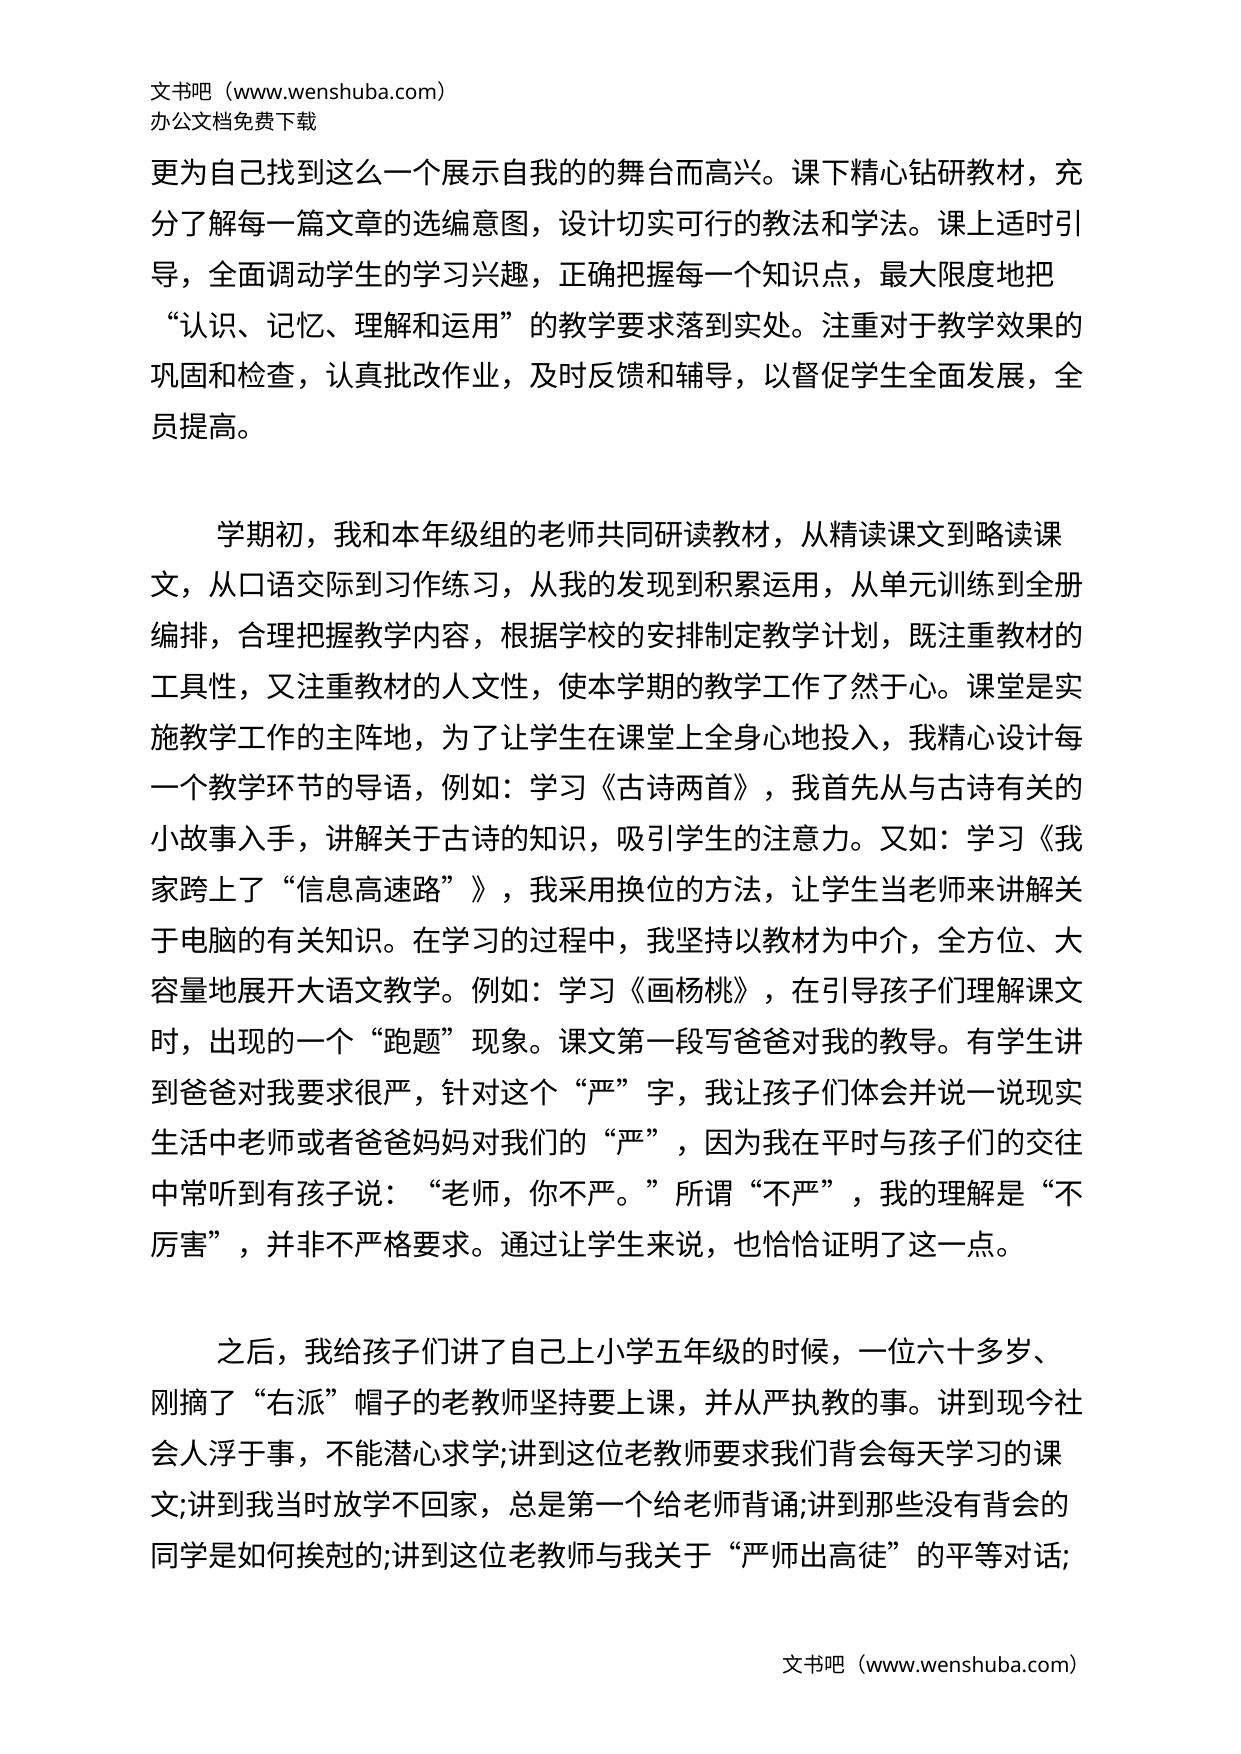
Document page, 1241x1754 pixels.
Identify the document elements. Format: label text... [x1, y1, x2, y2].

text 学期初，我和本年级组的老师共同研读教材，从精读课文到略读课文，从口语交际到习作练习，从我的发现到积累运用，从单元训练到全册编排，合理把握教学内容，根据学校的安排制定教学计划，既注重教材的工具性，又注重教材的人文性，使本学期的教学工作了然于心。课堂是实施教学工作的主阵地，为了让学生在课堂上全身心地投入，我精心设计每一个教学环节的导语，例如：学习《古诗两首》，我首先从与古诗有关的小故事入手，讲解关于古诗的知识，吸引学生的注意力。又如：学习《我家跨上了“信息高速路”》，我采用换位的方法，让学生当老师来讲解关于电脑的有关知识。在学习的过程中，我坚持以教材为中介，全方位、大容量地展开大语文教学。例如：学习《画杨桃》，在引导孩子们理解课文时，出现的一个“跑题”现象。课文第一段写爸爸对我的教导。有学生讲到爸爸对我要求很严，针对这个“严”字，我让孩子们体会并说一说现实生活中老师或者爸爸妈妈对我们的“严”，因为我在平时与孩子们的交往中常听到有孩子说：“老师，你不严。”所谓“不严”，我的理解是“不厉害”，并非不严格要求。通过让学生来说，也恰恰证明了这一点。 [150, 511, 1090, 1264]
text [150, 1329, 1090, 1574]
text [150, 150, 1090, 446]
